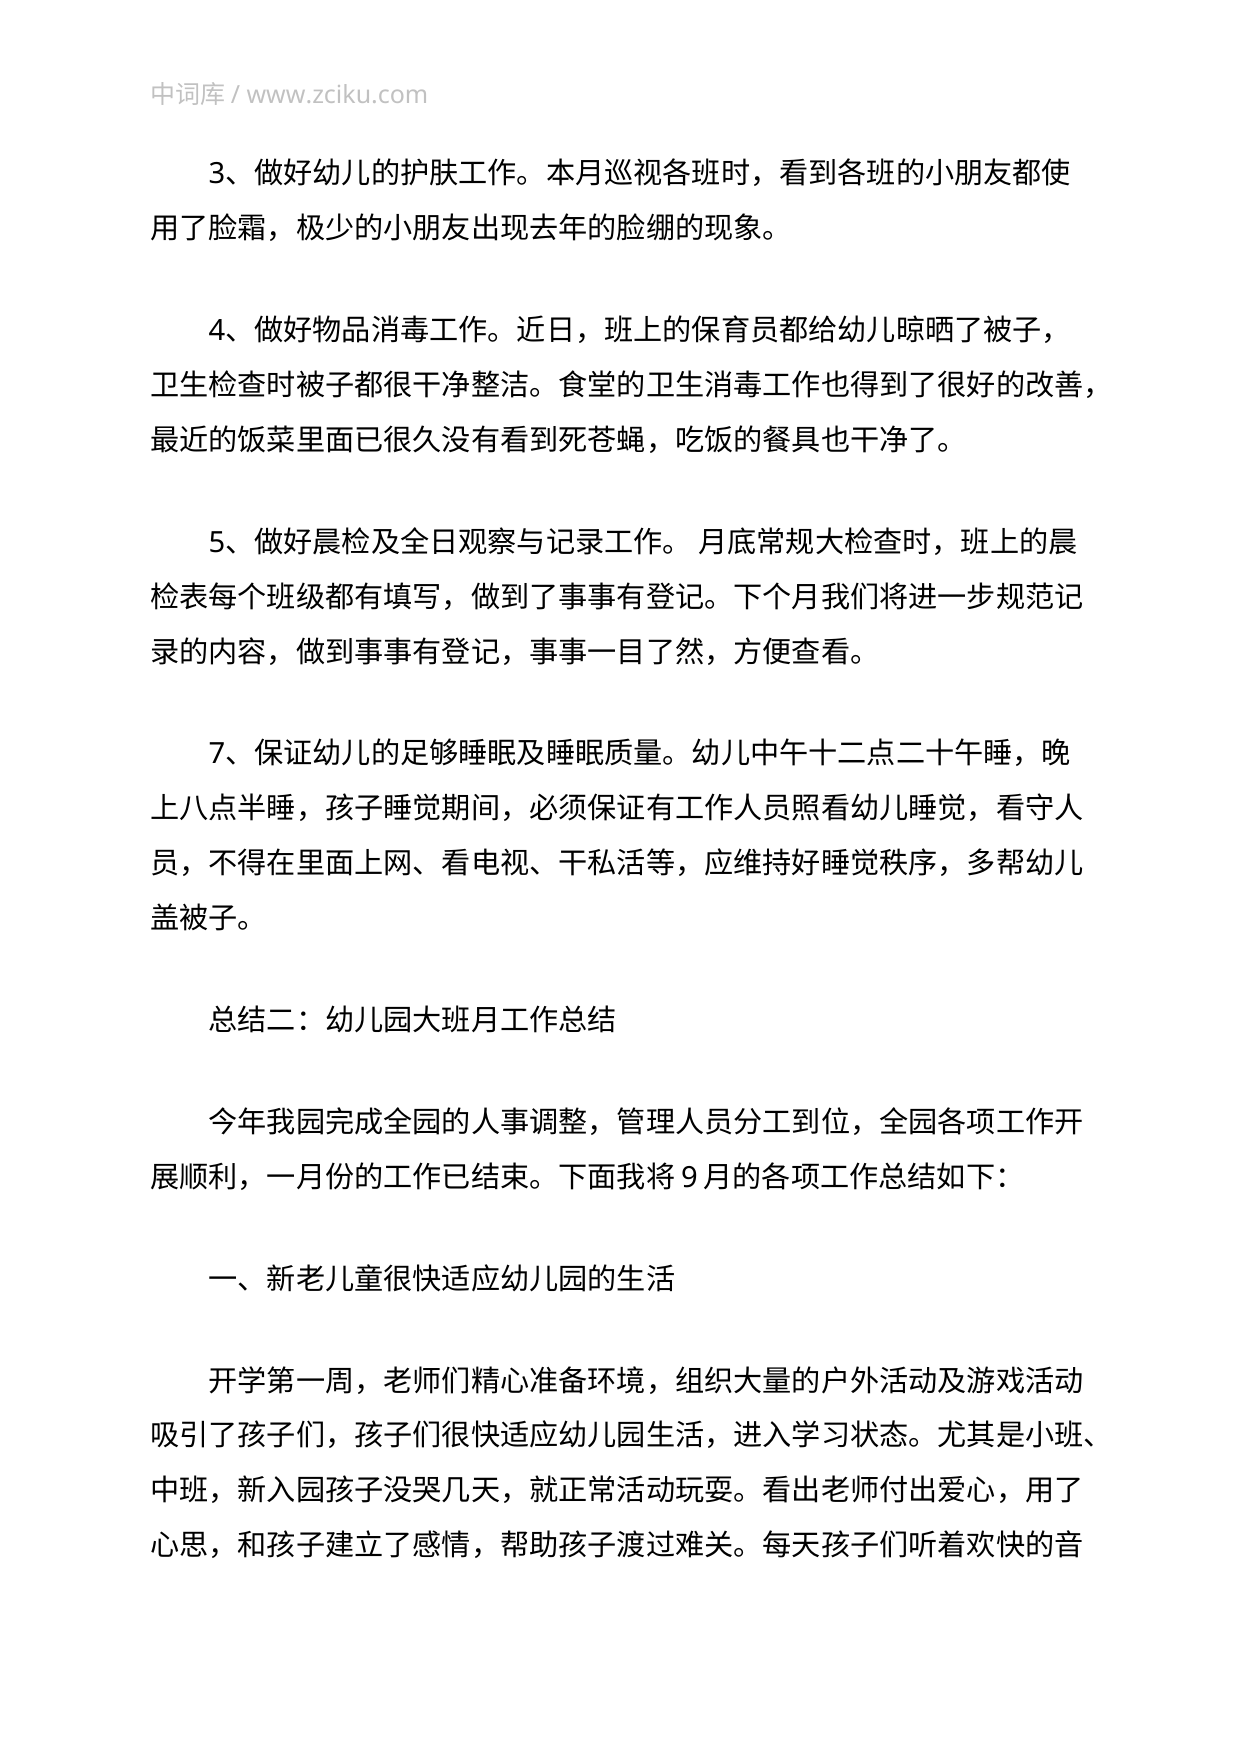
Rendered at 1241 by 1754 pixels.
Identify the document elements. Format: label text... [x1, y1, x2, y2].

text 5、做好晨检及全日观察与记录工作。 月底常规大检查时，班上的晨检表每个班级都有填写，做到了事事有登记。下个月我们将进一步规范记录的内容，做到事事有登记，事事一目了然，方便查看。 [150, 518, 1090, 671]
text 今年我园完成全园的人事调整，管理人员分工到位，全园各项工作开展顺利，一月份的工作已结束。下面我将9月的各项工作总结如下： [150, 1098, 1090, 1196]
text 4、做好物品消毒工作。近日，班上的保育员都给幼儿晾晒了被子，卫生检查时被子都很干净整洁。食堂的卫生消毒工作也得到了很好的改善，最近的饭菜里面已很久没有看到死苍蝇，吃饭的餐具也干净了。 [150, 307, 1090, 459]
text 一、新老儿童很快适应幼儿园的生活 [150, 1255, 1090, 1298]
text 总结二：幼儿园大班月工作总结 [150, 997, 1090, 1039]
text 7、保证幼儿的足够睡眠及睡眠质量。幼儿中午十二点二十午睡，晚上八点半睡，孩子睡觉期间，必须保证有工作人员照看幼儿睡觉，看守人员，不得在里面上网、看电视、干私活等，应维持好睡觉秩序，多帮幼儿盖被子。 [150, 730, 1090, 937]
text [150, 1357, 1090, 1564]
text 3、做好幼儿的护肤工作。本月巡视各班时，看到各班的小朋友都使用了脸霜，极少的小朋友出现去年的脸绷的现象。 [150, 150, 1090, 247]
